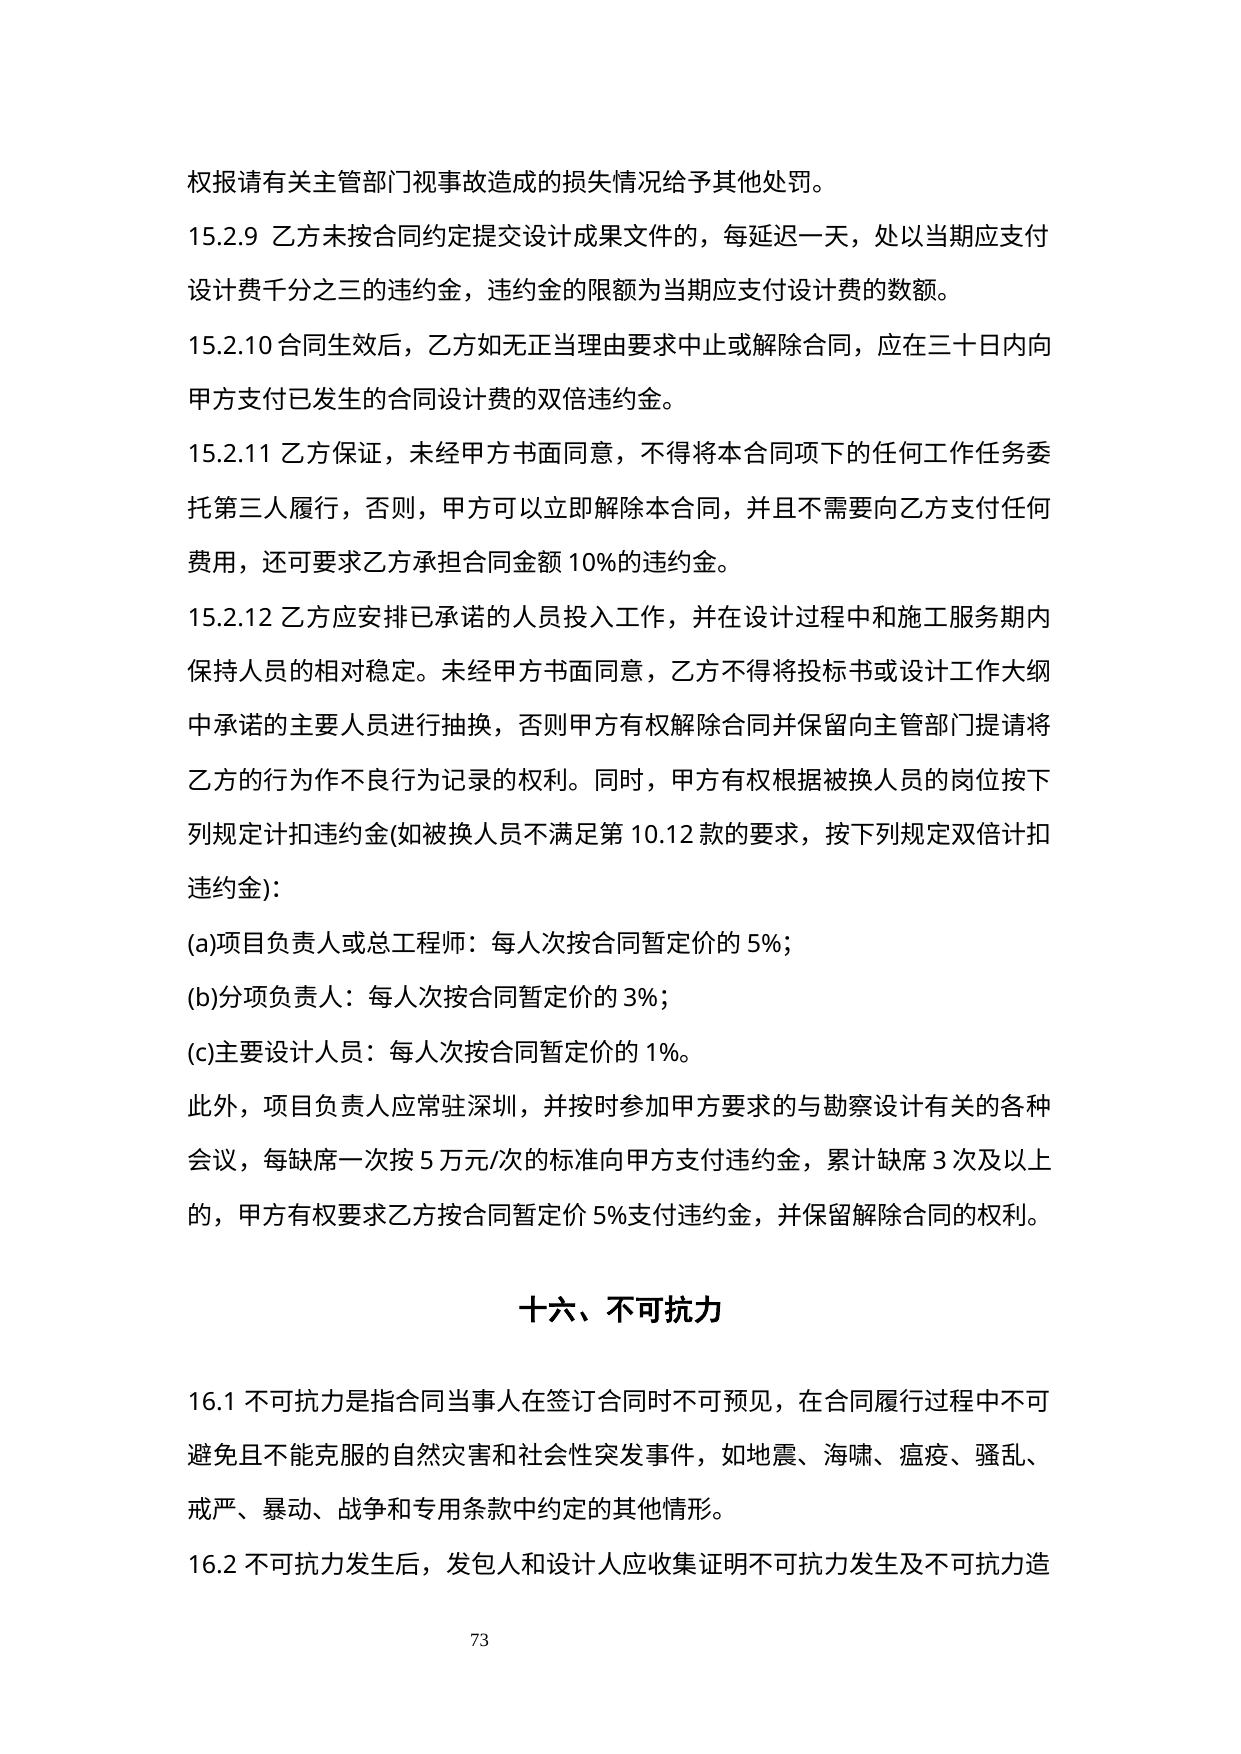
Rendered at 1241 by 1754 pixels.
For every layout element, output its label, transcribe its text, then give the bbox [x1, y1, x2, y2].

text 15.2.9 乙方未按合同约定提交设计成果文件的，每延迟一天，处以当期应支付设计费千分之三的违约金，违约金的限额为当期应支付设计费的数额。 [187, 216, 1053, 307]
text (a)项目负责人或总工程师：每人次按合同暂定价的5%； [187, 923, 1053, 959]
text (c)主要设计人员：每人次按合同暂定价的1%。 [187, 1032, 1053, 1068]
text 15.2.12 乙方应安排已承诺的人员投入工作，并在设计过程中和施工服务期内保持人员的相对稳定。未经甲方书面同意，乙方不得将投标书或设计工作大纲中承诺的主要人员进行抽换，否则甲方有权解除合同并保留向主管部门提请将乙方的行为作不良行为记录的权利。同时，甲方有权根据被换人员的岗位按下列规定计扣违约金(如被换人员不满足第10.12款的要求，按下列规定双倍计扣违约金)： [187, 597, 1053, 905]
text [187, 1544, 1053, 1580]
text 十六、不可抗力 [187, 1274, 1053, 1339]
text 15.2.10合同生效后，乙方如无正当理由要求中止或解除合同，应在三十日内向甲方支付已发生的合同设计费的双倍违约金。 [187, 325, 1053, 416]
text (b)分项负责人：每人次按合同暂定价的3%； [187, 978, 1053, 1014]
text 此外，项目负责人应常驻深圳，并按时参加甲方要求的与勘察设计有关的各种会议，每缺席一次按5万元/次的标准向甲方支付违约金，累计缺席3次及以上的，甲方有权要求乙方按合同暂定价5%支付违约金，并保留解除合同的权利。 [187, 1086, 1053, 1231]
text 16.1 不可抗力是指合同当事人在签订合同时不可预见，在合同履行过程中不可避免且不能克服的自然灾害和社会性突发事件，如地震、海啸、瘟疫、骚乱、戒严、暴动、战争和专用条款中约定的其他情形。 [187, 1381, 1053, 1526]
text 15.2.11 乙方保证，未经甲方书面同意，不得将本合同项下的任何工作任务委托第三人履行，否则，甲方可以立即解除本合同，并且不需要向乙方支付任何费用，还可要求乙方承担合同金额10%的违约金。 [187, 434, 1053, 579]
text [187, 162, 1053, 198]
